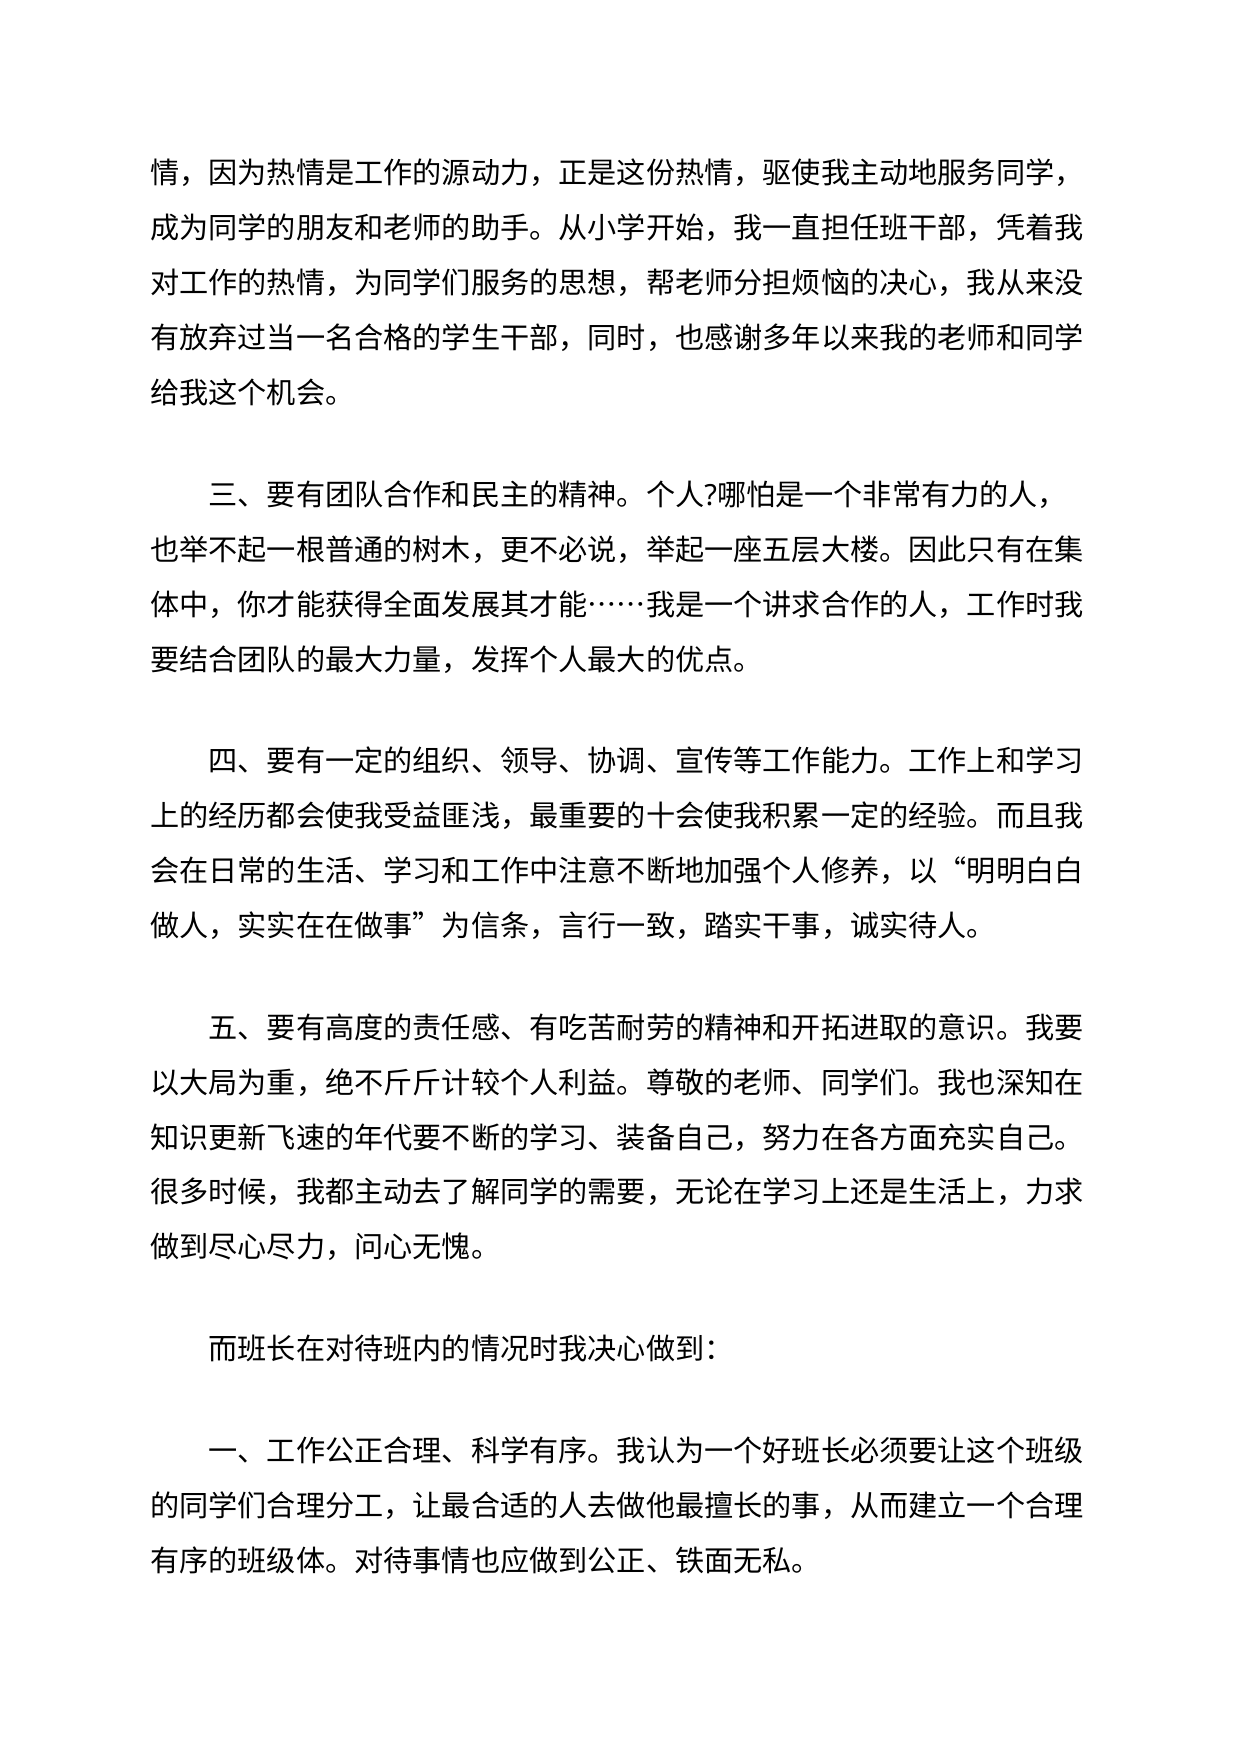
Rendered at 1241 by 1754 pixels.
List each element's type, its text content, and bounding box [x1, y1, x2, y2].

text 三、要有团队合作和民主的精神。个人?哪怕是一个非常有力的人，也举不起一根普通的树木，更不必说，举起一座五层大楼。因此只有在集体中，你才能获得全面发展其才能……我是一个讲求合作的人，工作时我要结合团队的最大力量，发挥个人最大的优点。 [150, 471, 1090, 678]
text 一、工作公正合理、科学有序。我认为一个好班长必须要让这个班级的同学们合理分工，让最合适的人去做他最擅长的事，从而建立一个合理有序的班级体。对待事情也应做到公正、铁面无私。 [150, 1427, 1090, 1579]
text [150, 150, 1090, 412]
text 而班长在对待班内的情况时我决心做到： [150, 1326, 1090, 1368]
text 五、要有高度的责任感、有吃苦耐劳的精神和开拓进取的意识。我要以大局为重，绝不斤斤计较个人利益。尊敬的老师、同学们。我也深知在知识更新飞速的年代要不断的学习、装备自己，努力在各方面充实自己。很多时候，我都主动去了解同学的需要，无论在学习上还是生活上，力求做到尽心尽力，问心无愧。 [150, 1004, 1090, 1266]
text 四、要有一定的组织、领导、协调、宣传等工作能力。工作上和学习上的经历都会使我受益匪浅，最重要的十会使我积累一定的经验。而且我会在日常的生活、学习和工作中注意不断地加强个人修养，以“明明白白做人，实实在在做事”为信条，言行一致，踏实干事，诚实待人。 [150, 738, 1090, 945]
